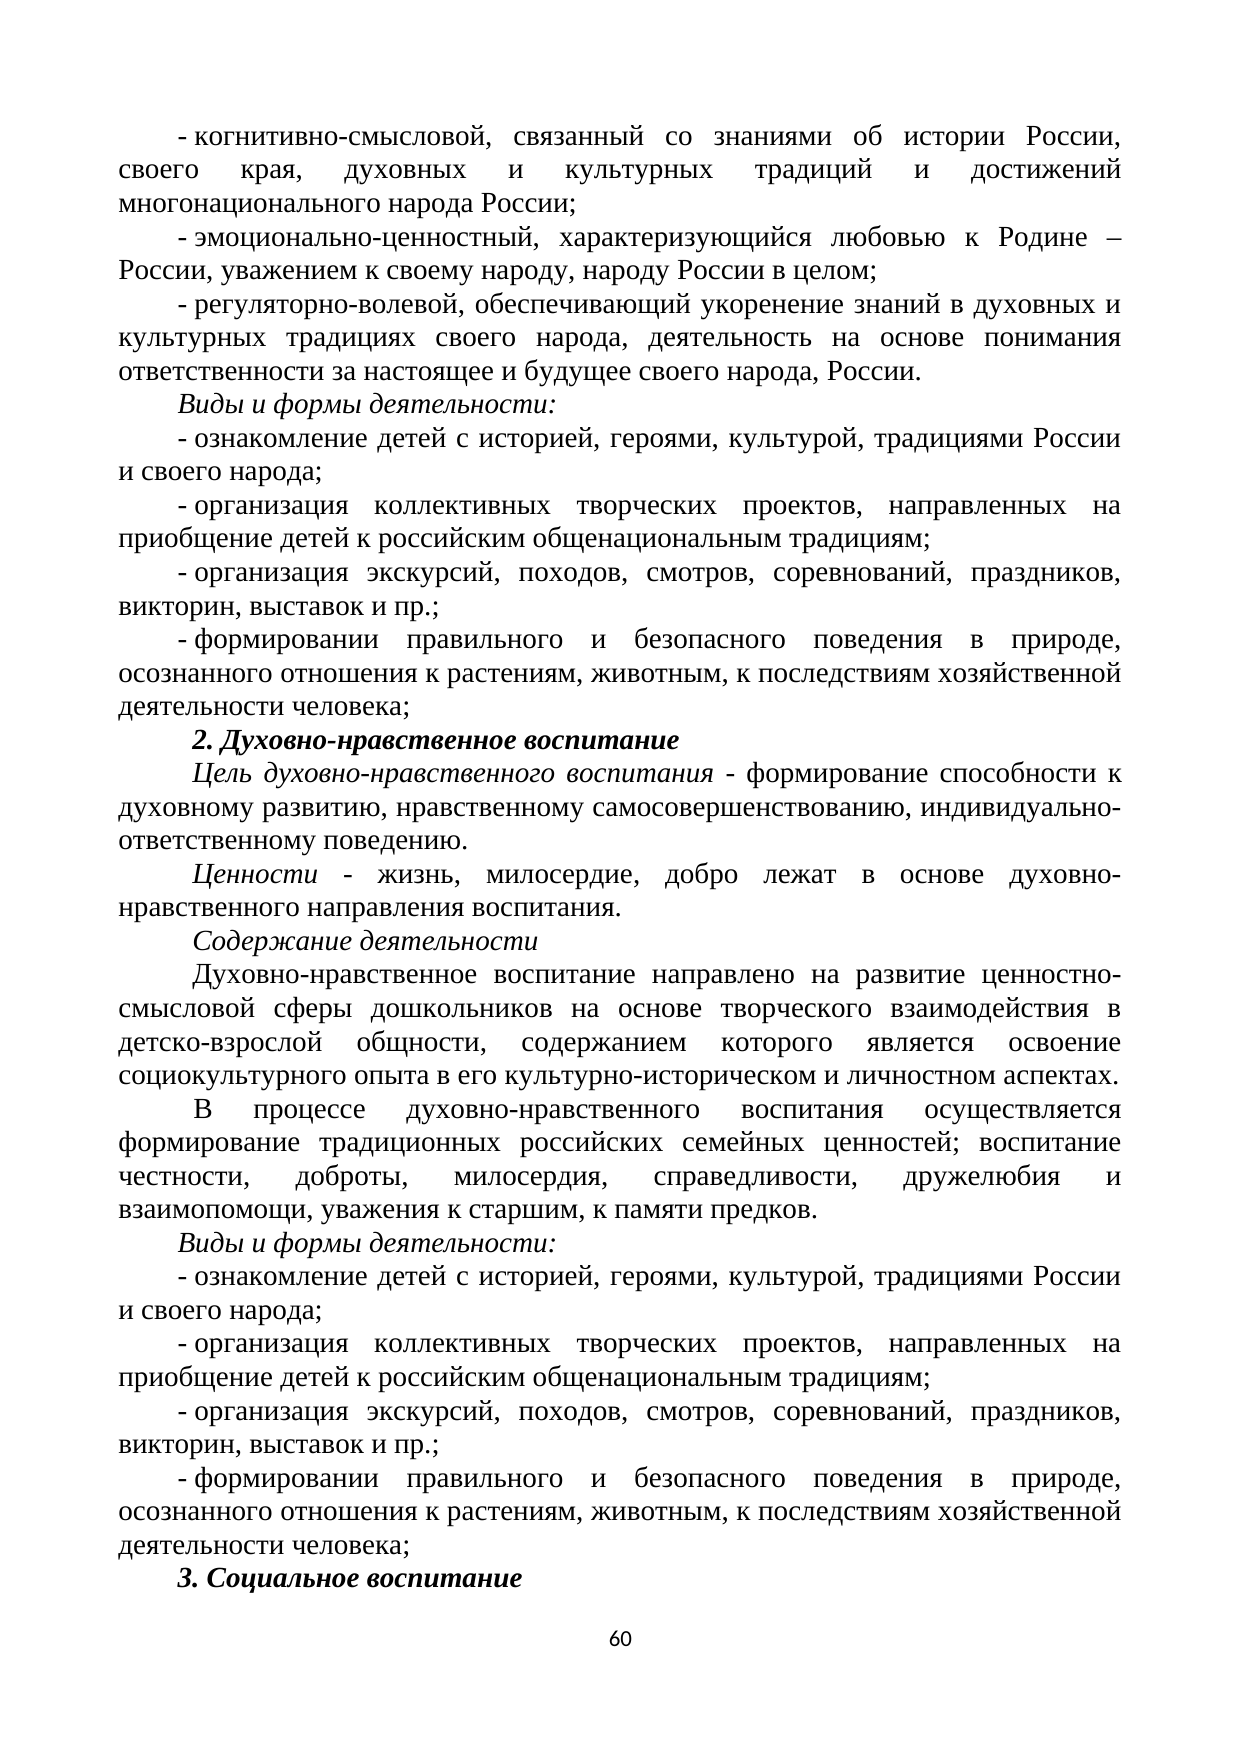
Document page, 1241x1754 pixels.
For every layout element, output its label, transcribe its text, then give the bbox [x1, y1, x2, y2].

text - организация экскурсий, походов, смотров, соревнований, праздников, викторин, выставок и пр.; [118, 554, 1122, 621]
text - эмоционально-ценностный, характеризующийся любовью к Родине – России, уважением к своему народу, народу России в целом; [118, 219, 1122, 286]
text 3. Социальное воспитание [118, 1560, 1122, 1594]
text - организация коллективных творческих проектов, направленных на приобщение детей к российским общенациональным традициям; [118, 487, 1122, 554]
text Виды и формы деятельности: [118, 386, 1122, 420]
text В процессе духовно-нравственного воспитания осуществляется формирование традиционных российских семейных ценностей; воспитание честности, доброты, милосердия, справедливости, дружелюбия и взаимопомощи, уважения к старшим, к памяти предков. [118, 1091, 1122, 1225]
text - ознакомление детей с историей, героями, культурой, традициями России и своего народа; [118, 420, 1122, 487]
text Ценности - жизнь, милосердие, добро лежат в основе духовно-нравственного направления воспитания. [118, 856, 1122, 923]
text Цель духовно-нравственного воспитания - формирование способности к духовному развитию, нравственному самосовершенствованию, индивидуально-ответственному поведению. [118, 755, 1122, 856]
text - ознакомление детей с историей, героями, культурой, традициями России и своего народа; [118, 1258, 1122, 1326]
text Содержание деятельности [118, 923, 1122, 957]
text - регуляторно-волевой, обеспечивающий укоренение знаний в духовных и культурных традициях своего народа, деятельность на основе понимания ответственности за настоящее и будущее своего народа, России. [118, 286, 1122, 386]
text - когнитивно-смысловой, связанный со знаниями об истории России, своего края, духовных и культурных традиций и достижений многонационального народа России; [118, 118, 1122, 219]
text 2. Духовно-нравственное воспитание [118, 722, 1122, 755]
text - формировании правильного и безопасного поведения в природе, осознанного отношения к растениям, животным, к последствиям хозяйственной деятельности человека; [118, 1460, 1122, 1560]
text - организация коллективных творческих проектов, направленных на приобщение детей к российским общенациональным традициям; [118, 1326, 1122, 1393]
text - формировании правильного и безопасного поведения в природе, осознанного отношения к растениям, животным, к последствиям хозяйственной деятельности человека; [118, 621, 1122, 722]
text - организация экскурсий, походов, смотров, соревнований, праздников, викторин, выставок и пр.; [118, 1393, 1122, 1460]
text Духовно-нравственное воспитание направлено на развитие ценностно-смысловой сферы дошкольников на основе творческого взаимодействия в детско-взрослой общности, содержанием которого является освоение социокультурного опыта в его культурно-историческом и личностном аспектах. [118, 957, 1122, 1091]
text Виды и формы деятельности: [118, 1225, 1122, 1258]
